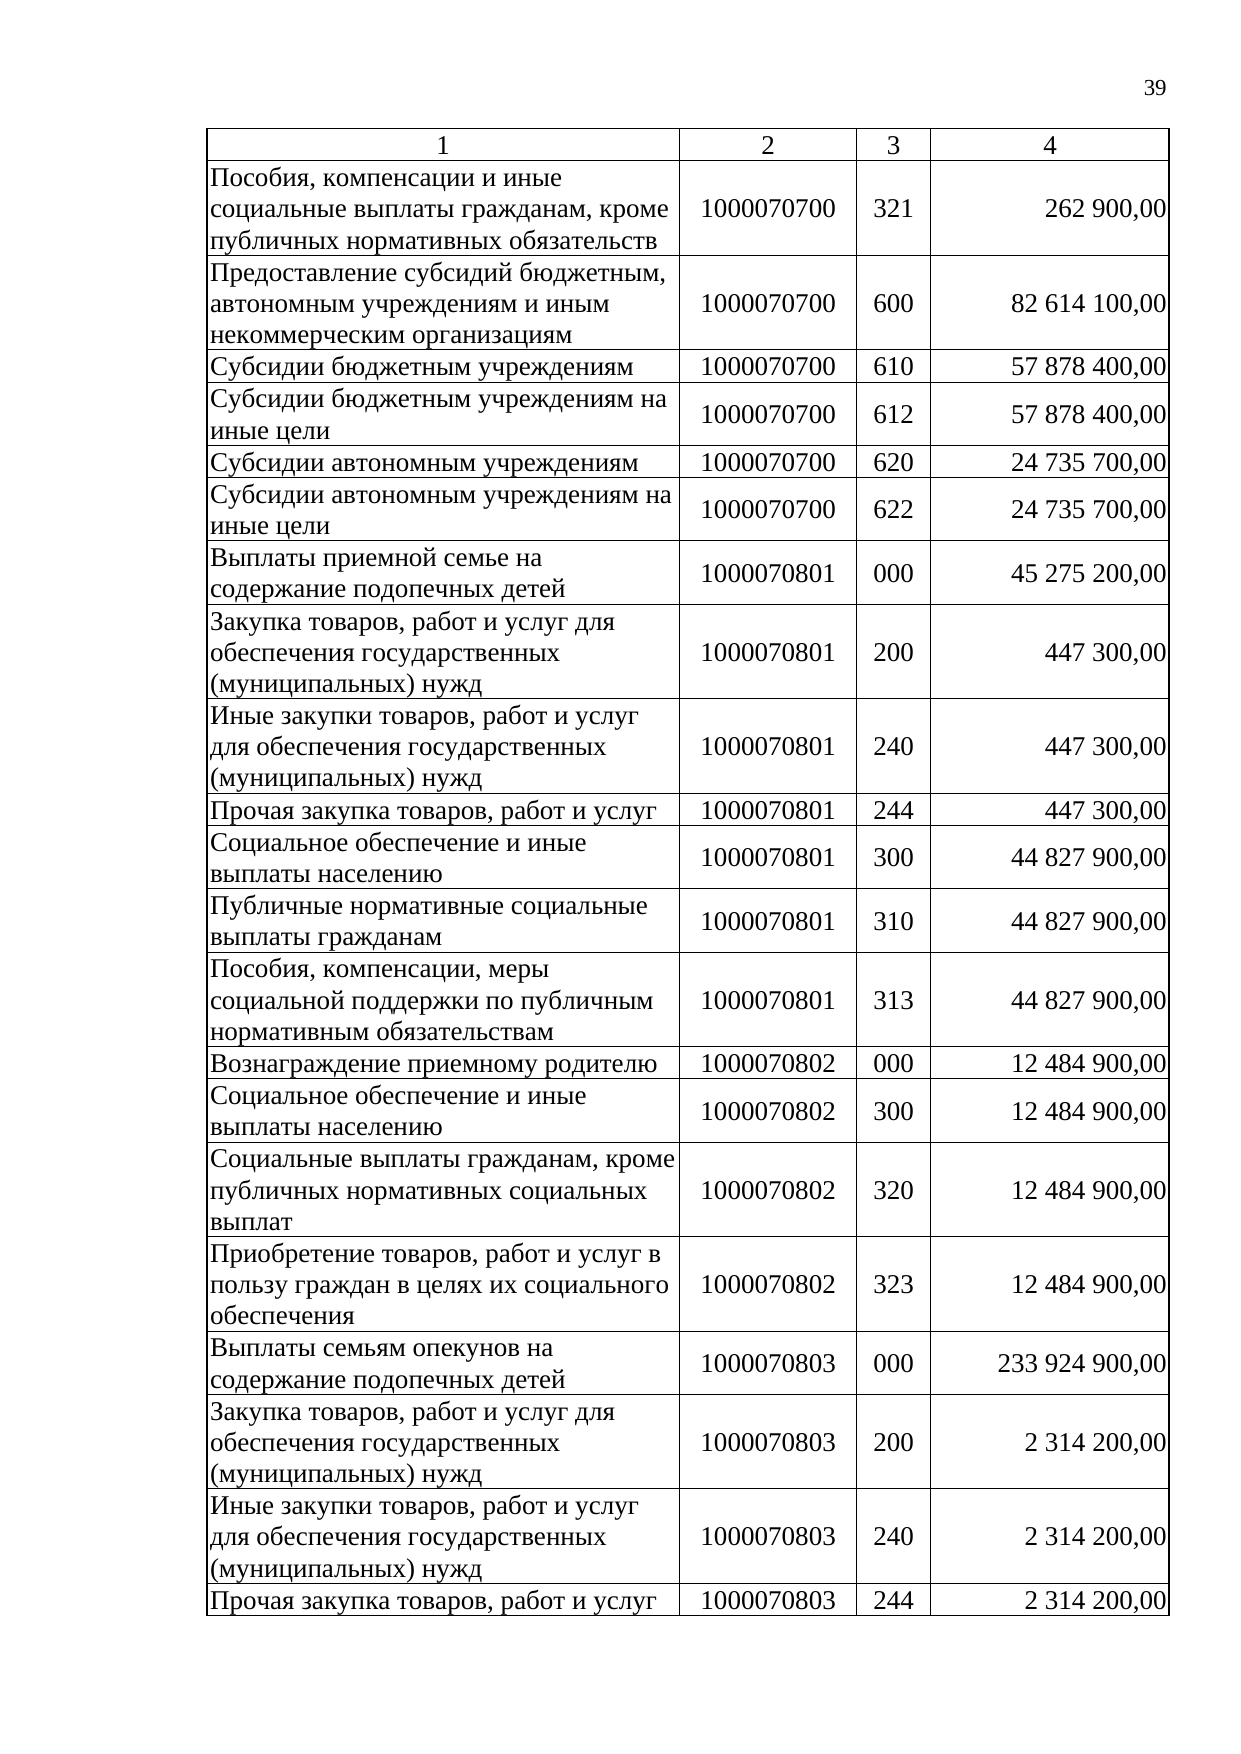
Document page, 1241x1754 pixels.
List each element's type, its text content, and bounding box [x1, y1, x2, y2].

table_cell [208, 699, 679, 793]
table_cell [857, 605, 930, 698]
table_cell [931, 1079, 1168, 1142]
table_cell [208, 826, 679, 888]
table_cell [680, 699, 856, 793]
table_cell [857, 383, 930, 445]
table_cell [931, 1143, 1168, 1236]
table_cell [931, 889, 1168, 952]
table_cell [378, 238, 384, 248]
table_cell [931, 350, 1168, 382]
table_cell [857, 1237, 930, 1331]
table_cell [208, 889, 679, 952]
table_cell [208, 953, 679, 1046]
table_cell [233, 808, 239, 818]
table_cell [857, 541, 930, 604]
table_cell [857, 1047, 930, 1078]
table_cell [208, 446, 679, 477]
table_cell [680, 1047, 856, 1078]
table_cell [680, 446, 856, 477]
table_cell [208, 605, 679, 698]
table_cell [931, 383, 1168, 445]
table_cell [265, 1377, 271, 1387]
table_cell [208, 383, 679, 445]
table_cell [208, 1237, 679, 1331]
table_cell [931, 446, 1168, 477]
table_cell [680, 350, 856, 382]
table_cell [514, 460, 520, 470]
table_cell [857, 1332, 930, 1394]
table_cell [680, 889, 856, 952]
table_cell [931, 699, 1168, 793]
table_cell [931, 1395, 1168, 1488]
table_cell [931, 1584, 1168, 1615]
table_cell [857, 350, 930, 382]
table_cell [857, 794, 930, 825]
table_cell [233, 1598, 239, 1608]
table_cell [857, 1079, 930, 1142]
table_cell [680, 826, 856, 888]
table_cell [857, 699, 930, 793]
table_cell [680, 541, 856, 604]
table_header 4 [931, 129, 1168, 160]
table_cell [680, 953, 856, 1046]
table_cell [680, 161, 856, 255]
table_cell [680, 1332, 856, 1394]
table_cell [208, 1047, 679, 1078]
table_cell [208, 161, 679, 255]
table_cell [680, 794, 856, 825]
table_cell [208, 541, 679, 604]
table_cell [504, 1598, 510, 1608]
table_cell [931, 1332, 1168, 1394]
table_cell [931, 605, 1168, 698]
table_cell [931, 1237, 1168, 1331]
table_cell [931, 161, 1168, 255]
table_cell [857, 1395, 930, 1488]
table_header 1 [208, 129, 679, 160]
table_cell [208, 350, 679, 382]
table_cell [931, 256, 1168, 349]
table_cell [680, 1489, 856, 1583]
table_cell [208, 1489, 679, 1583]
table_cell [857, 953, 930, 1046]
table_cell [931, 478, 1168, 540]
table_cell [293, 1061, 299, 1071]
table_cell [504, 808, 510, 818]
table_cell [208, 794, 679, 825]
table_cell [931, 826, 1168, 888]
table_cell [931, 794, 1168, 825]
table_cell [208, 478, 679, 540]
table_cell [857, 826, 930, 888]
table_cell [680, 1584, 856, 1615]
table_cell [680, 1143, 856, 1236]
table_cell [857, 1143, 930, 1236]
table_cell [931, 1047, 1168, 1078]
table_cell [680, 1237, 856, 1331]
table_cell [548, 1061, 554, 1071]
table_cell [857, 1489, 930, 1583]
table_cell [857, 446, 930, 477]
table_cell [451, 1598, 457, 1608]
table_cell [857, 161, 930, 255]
table_header 2 [680, 129, 856, 160]
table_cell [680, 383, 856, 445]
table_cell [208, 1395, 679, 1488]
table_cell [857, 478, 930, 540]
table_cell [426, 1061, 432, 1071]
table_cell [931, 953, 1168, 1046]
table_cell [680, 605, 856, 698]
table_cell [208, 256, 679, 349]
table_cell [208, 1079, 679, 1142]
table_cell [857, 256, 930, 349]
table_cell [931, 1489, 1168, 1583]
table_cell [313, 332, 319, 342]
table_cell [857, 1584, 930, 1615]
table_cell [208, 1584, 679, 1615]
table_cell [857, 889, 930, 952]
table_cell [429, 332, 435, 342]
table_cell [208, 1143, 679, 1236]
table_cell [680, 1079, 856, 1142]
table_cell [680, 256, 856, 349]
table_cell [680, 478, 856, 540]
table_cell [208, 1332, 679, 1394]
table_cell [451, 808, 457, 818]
table_header 3 [857, 129, 930, 160]
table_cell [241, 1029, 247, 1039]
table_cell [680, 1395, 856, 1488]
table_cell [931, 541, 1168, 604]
